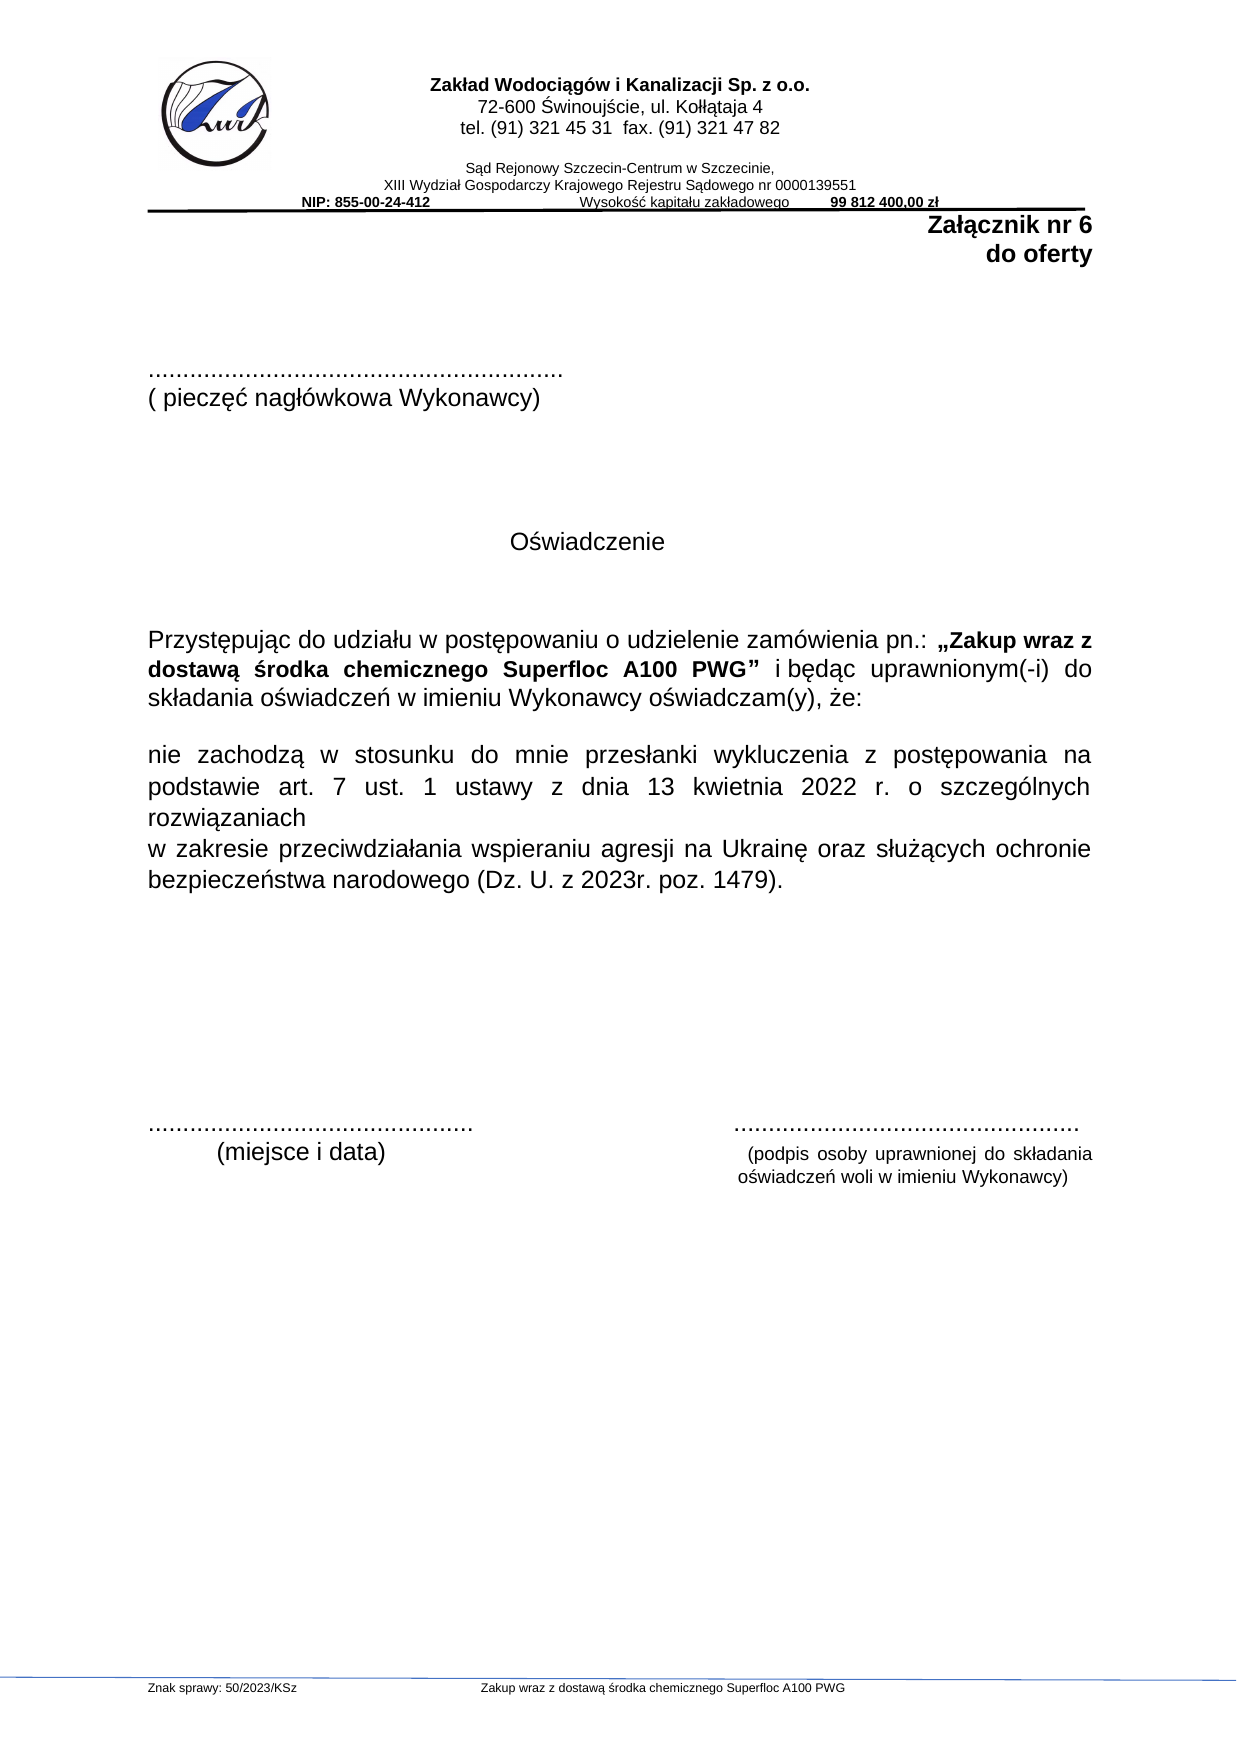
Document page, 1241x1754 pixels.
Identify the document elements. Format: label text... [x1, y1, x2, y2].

text nie zachodzą w stosunku do mnie przesłanki wykluczenia z postępowania na podstawie art. 7 ust. 1 ustawy z dnia 13 kwietnia 2022 r. o szczególnych rozwiązaniach w zakresie przeciwdziałania wspieraniu agresji na Ukrainę oraz służących ochronie bezpieczeństwa narodowego (Dz. U. z 2023r. poz. 1479). [148, 740, 1092, 893]
text ............................................... .................................................. [148, 1108, 1092, 1137]
text ( pieczęć nagłówkowa Wykonawcy) [148, 383, 1092, 412]
text Przystępując do udziału w postępowaniu o udzielenie zamówienia pn.: „Zakup wraz z dostawą środka chemicznego Superfloc A100 PWG” i będąc uprawnionym(-i) do składania oświadczeń w imieniu Wykonawcy oświadczam(y), że: [148, 625, 1092, 712]
text (miejsce i data) (podpis osoby uprawnionej do składania oświadczeń woli w imieniu Wykonawcy) [216, 1137, 1092, 1187]
text Załącznik nr 6 [148, 210, 1092, 239]
text do oferty [148, 239, 1092, 268]
picture [158, 57, 272, 171]
text Oświadczenie [148, 527, 1092, 555]
text ............................................................ [148, 354, 1092, 383]
